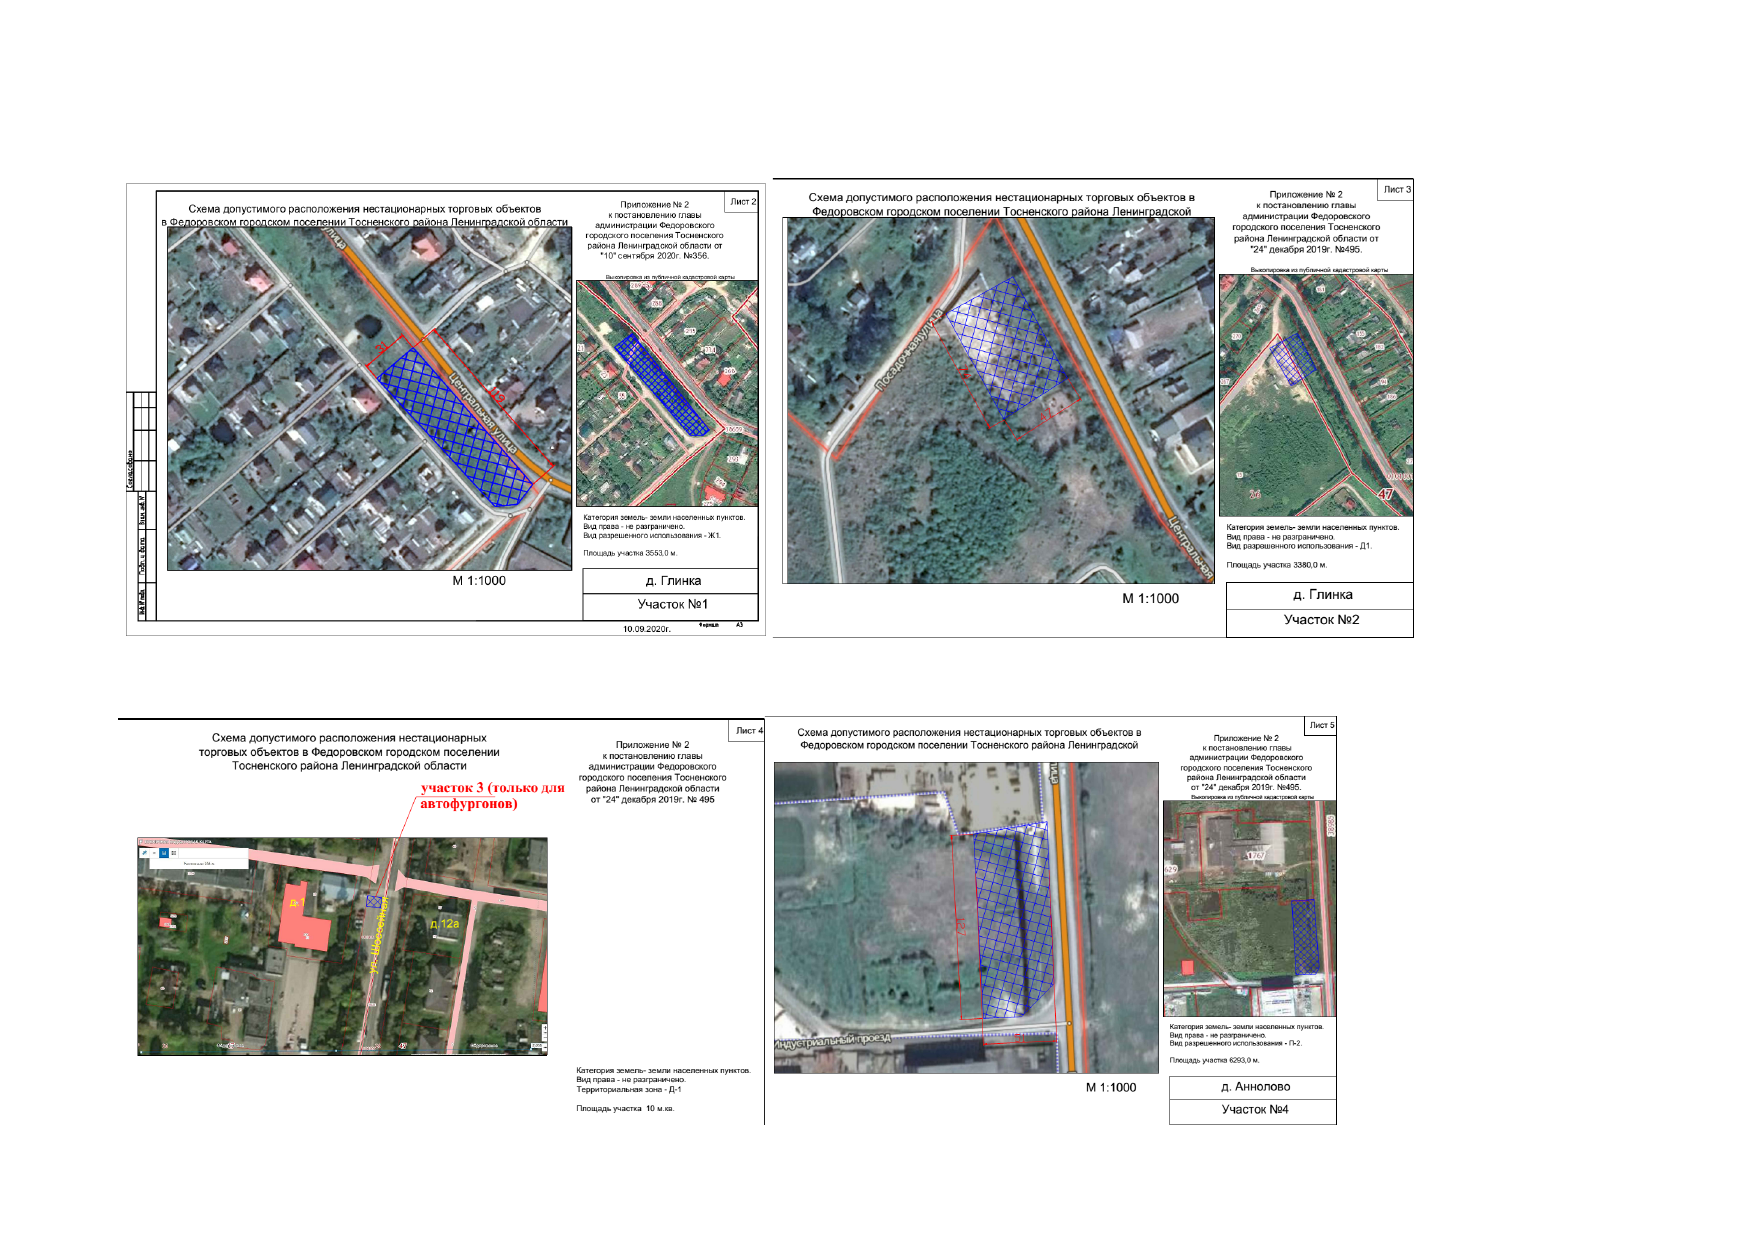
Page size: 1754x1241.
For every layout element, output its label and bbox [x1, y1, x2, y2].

picture [118, 716, 1338, 1125]
picture [118, 177, 1414, 638]
